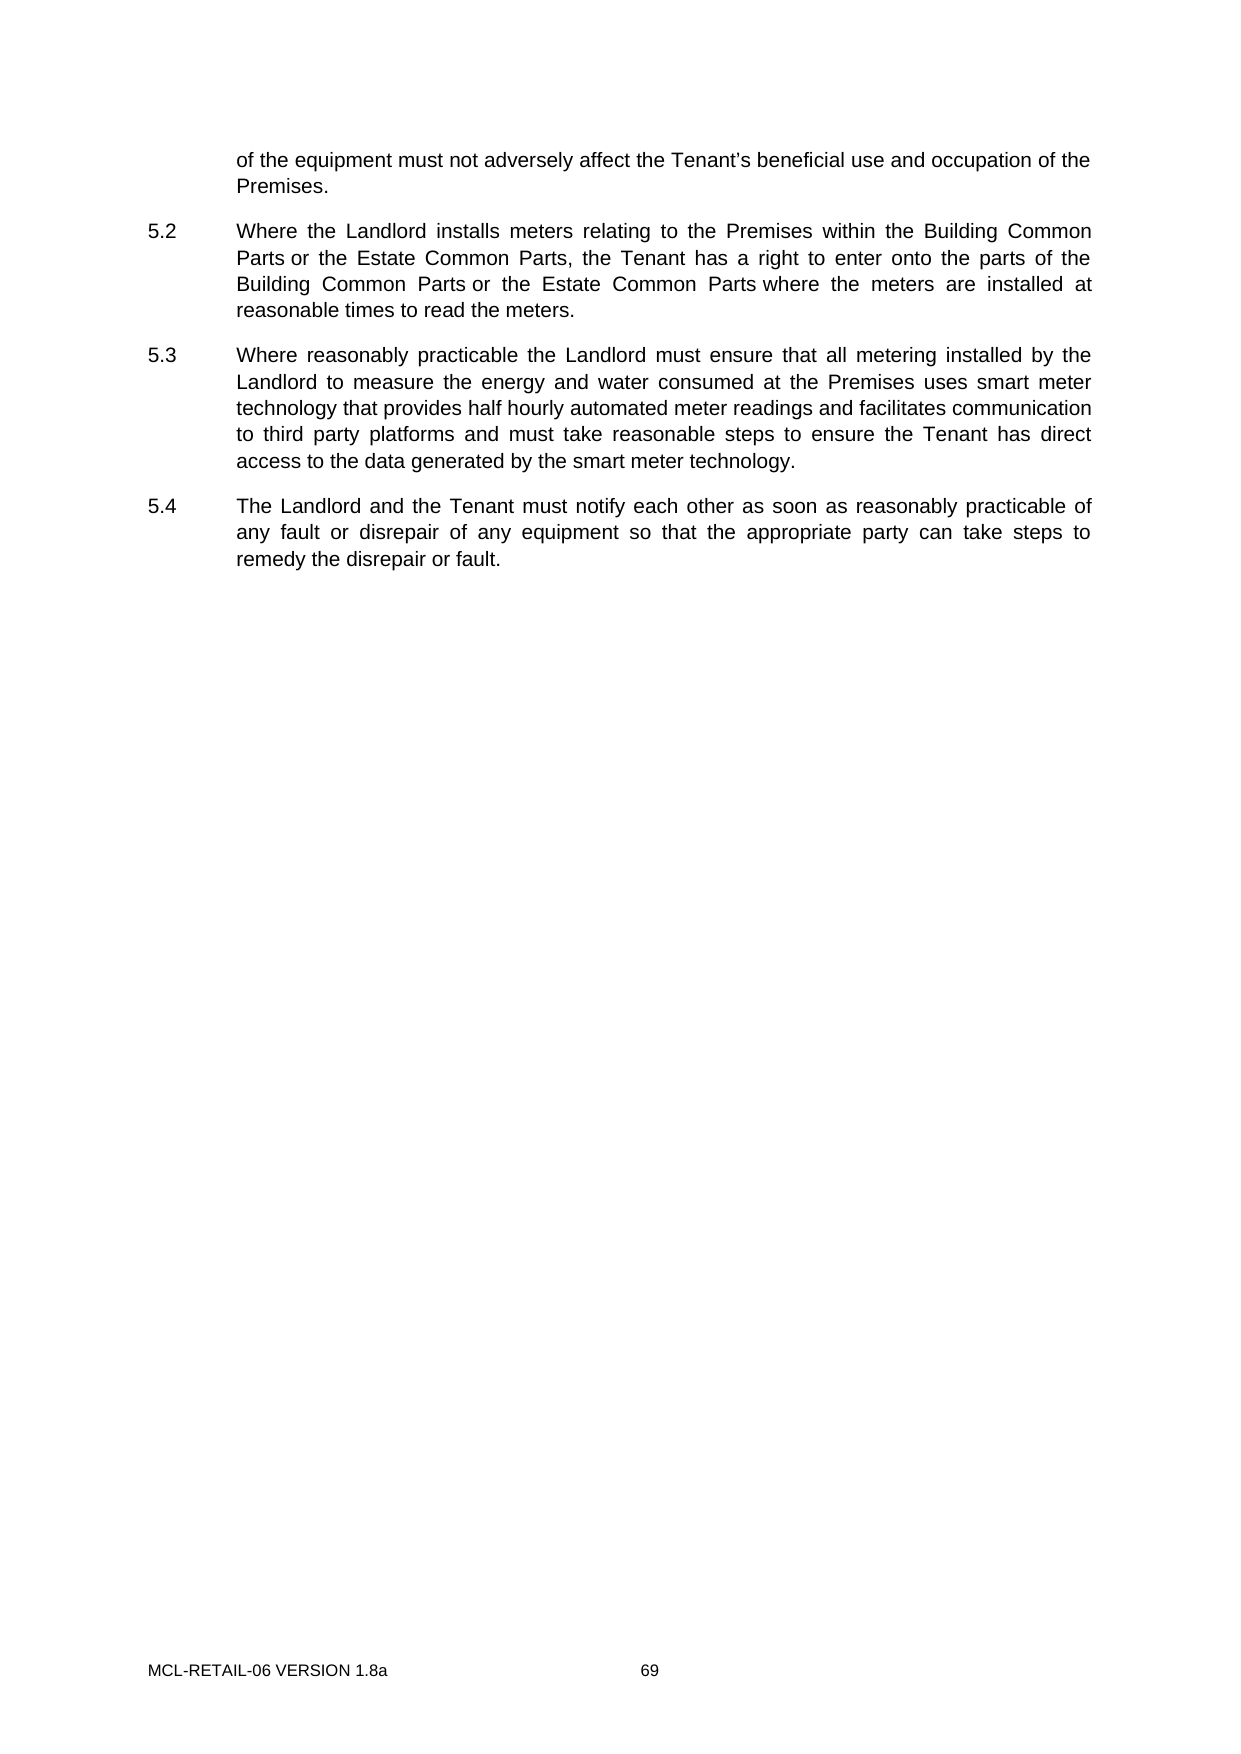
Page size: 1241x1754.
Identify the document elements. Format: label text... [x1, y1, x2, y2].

text Where reasonably practicable the Landlord must ensure that all metering installed by the Landlord to measure the energy and water consumed at the Premises uses smart meter technology that provides half hourly automated meter readings and facilitates communication to third party platforms and must take reasonable steps to ensure the Tenant has direct access to the data generated by the smart meter technology. [148, 343, 1093, 473]
text The Landlord and the Tenant must notify each other as soon as reasonably practicable of any fault or disrepair of any equipment so that the appropriate party can take steps to remedy the disrepair or fault. [148, 494, 1093, 570]
text Where the Landlord installs meters relating to the Premises within the Building Common Parts or the Estate Common Parts, the Tenant has a right to enter onto the parts of the Building Common Parts or the Estate Common Parts where the meters are installed at reasonable times to read the meters. [148, 219, 1093, 322]
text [148, 148, 1093, 198]
